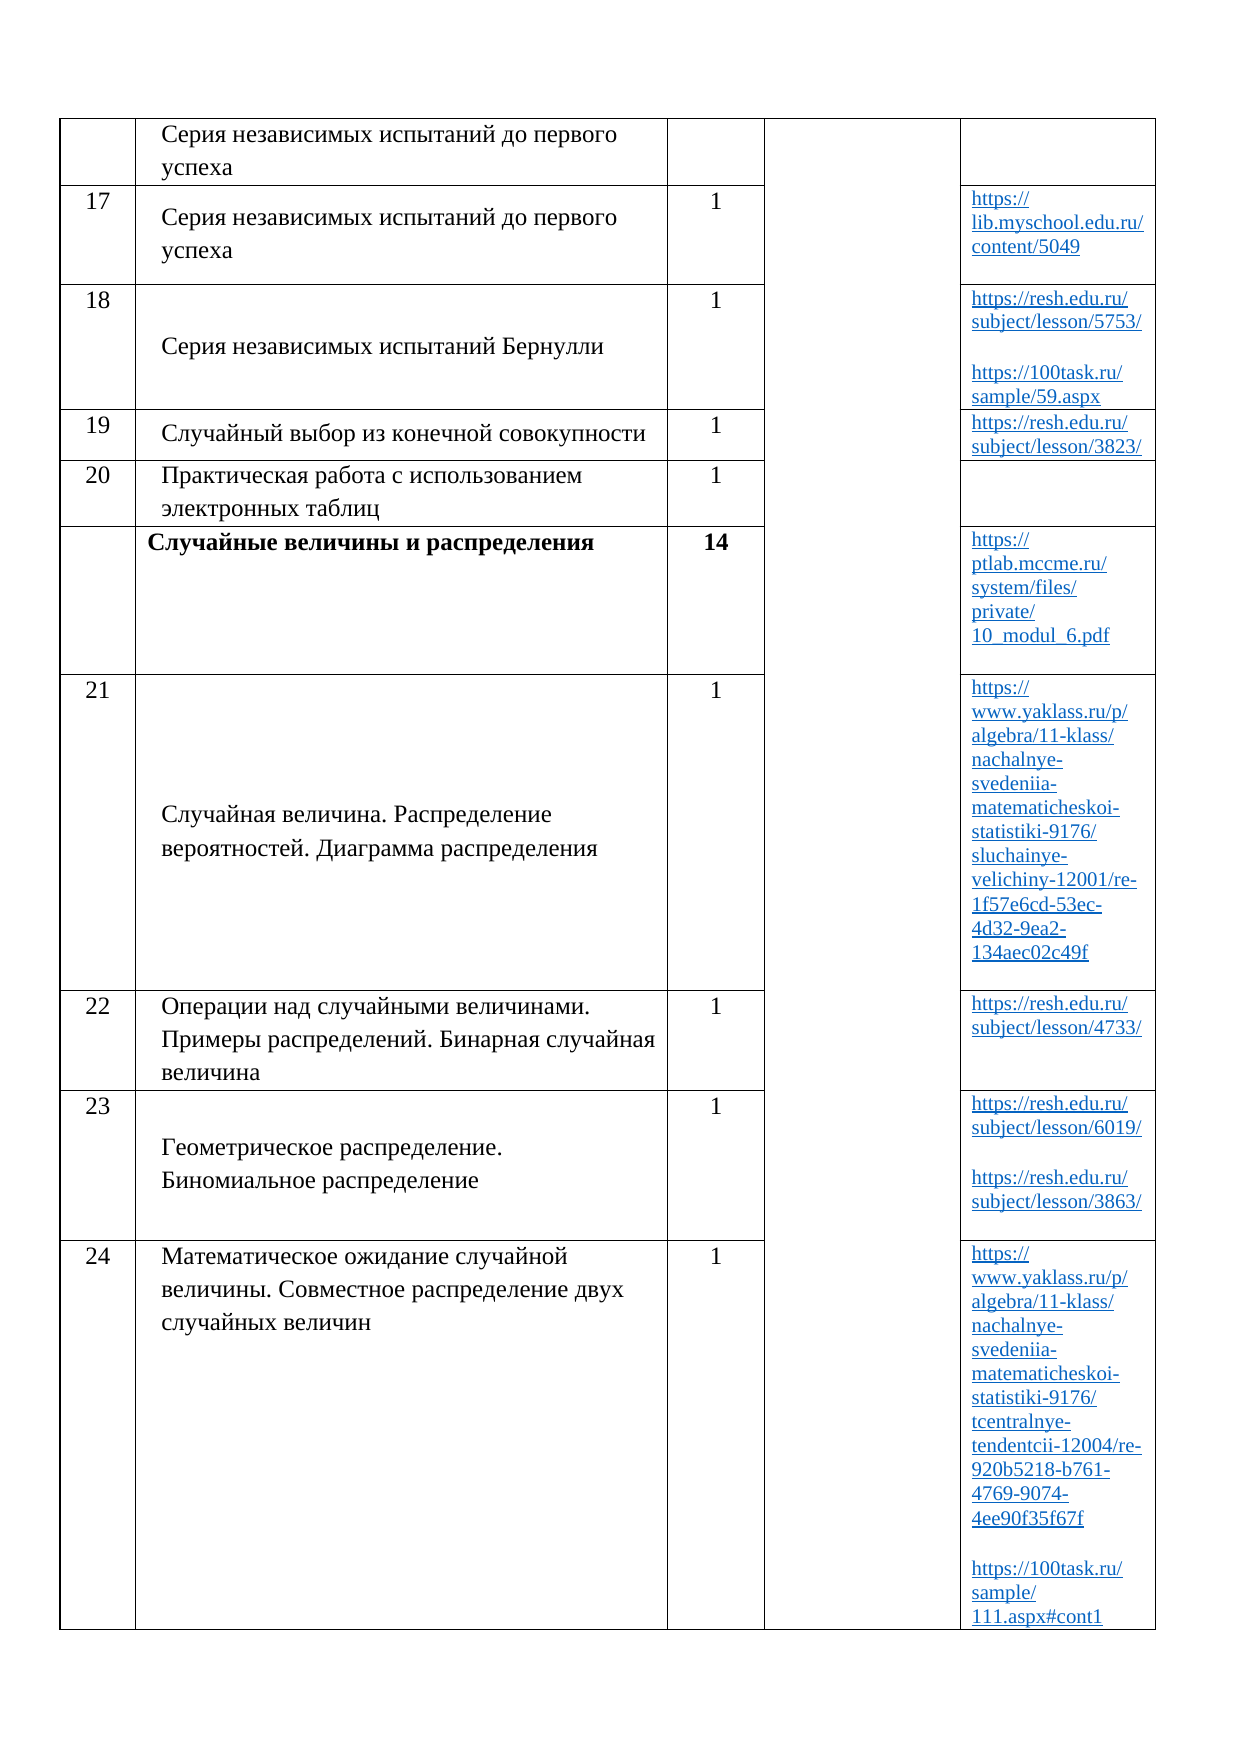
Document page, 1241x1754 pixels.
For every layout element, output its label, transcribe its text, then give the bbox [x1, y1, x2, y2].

table_cell Случайные величины и распределения [136, 527, 667, 674]
table_cell 1 [668, 461, 764, 526]
table_cell [961, 461, 1155, 526]
table_cell https://ptlab.mccme.ru/system/files/private/10_modul_6.pdf [961, 527, 1155, 674]
table_cell 14 [668, 527, 764, 674]
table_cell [961, 1241, 1155, 1629]
table_cell 1 [668, 119, 764, 185]
table_cell Операции над случайными величинами. Примеры распределений. Бинарная случайная величина [136, 991, 667, 1090]
table_cell 20 [61, 461, 135, 526]
table_cell Серия независимых испытаний до первого успеха [136, 186, 667, 284]
table_cell Случайная величина. Распределение вероятностей. Диаграмма распределения [136, 675, 667, 990]
table_cell [961, 119, 1155, 185]
table_cell 24 [61, 1241, 135, 1629]
table_cell 1 [668, 285, 764, 409]
table_cell 1 [668, 991, 764, 1090]
table_cell 22 [61, 991, 135, 1090]
table_cell 21 [61, 675, 135, 990]
table_cell Серия независимых испытаний Бернулли [136, 285, 667, 409]
table_cell Случайный выбор из конечной совокупности [136, 410, 667, 459]
table_cell 19 [61, 410, 135, 459]
table_cell 1 [668, 1091, 764, 1240]
table_cell https://resh.edu.ru/subject/lesson/6019/ https://resh.edu.ru/subject/lesson/3863/ [961, 1091, 1155, 1240]
table_cell Геометрическое распределение. Биномиальное распределение [136, 1091, 667, 1240]
table_cell 17 [61, 186, 135, 284]
table_cell 1 [668, 675, 764, 990]
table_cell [136, 1241, 667, 1629]
table_cell 1 [668, 1241, 764, 1629]
table_cell 1 [668, 186, 764, 284]
table_cell https://resh.edu.ru/subject/lesson/4733/ [961, 991, 1155, 1090]
table_cell 23 [61, 1091, 135, 1240]
table_cell https://resh.edu.ru/subject/lesson/3823/ [961, 410, 1155, 459]
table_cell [136, 119, 667, 185]
table_cell 1 [668, 410, 764, 459]
table_cell Практическая работа с использованием электронных таблиц [136, 461, 667, 526]
table_cell https://lib.myschool.edu.ru/content/5049 [961, 186, 1155, 284]
table_cell 16 [61, 119, 135, 185]
table_cell 18 [61, 285, 135, 409]
table_cell [61, 527, 135, 674]
table_cell https://www.yaklass.ru/p/algebra/11-klass/nachalnye-svedeniia-matematicheskoi-statistiki-9176/sluchainye-velichiny-12001/re-1f57e6cd-53ec-4d32-9ea2-134aec02c49f [961, 675, 1155, 990]
table_cell https://resh.edu.ru/subject/lesson/5753/ https://100task.ru/sample/59.aspx [961, 285, 1155, 409]
